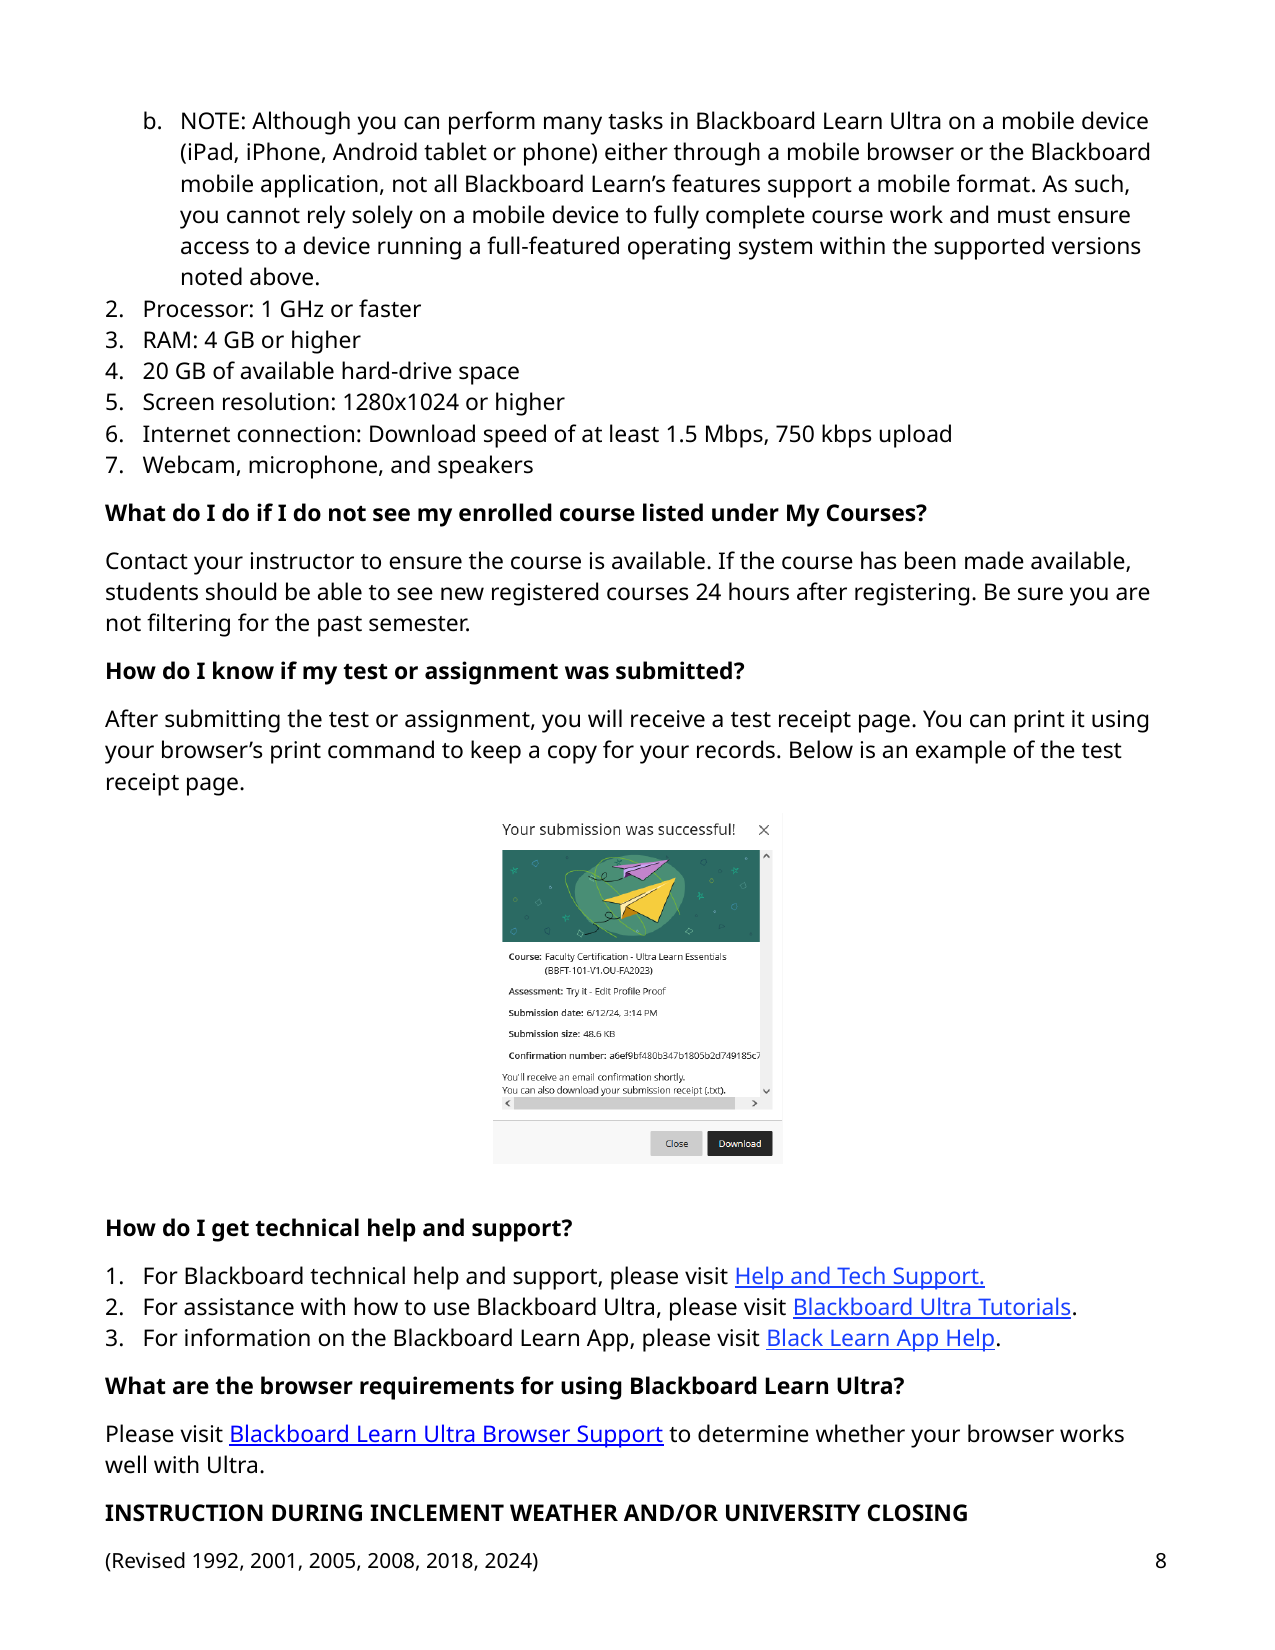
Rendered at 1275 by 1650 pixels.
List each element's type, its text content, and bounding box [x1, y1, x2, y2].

list For assistance with how to use Blackboard Ultra, please visit Blackboard Ultra Tutorials. [105, 1291, 1170, 1322]
list 20 GB of available hard-drive space [105, 355, 1170, 386]
text How do I know if my test or assignment was submitted? [105, 655, 1170, 686]
list For Blackboard technical help and support, please visit Help and Tech Support. [105, 1259, 1170, 1291]
list NOTE: Although you can perform many tasks in Blackboard Learn Ultra on a mobile device (iPad, iPhone, Android tablet or phone) either through a mobile browser or the Blackboard mobile application, not all Blackboard Learn’s features support a mobile format. As such, you cannot rely solely on a mobile device to fully complete course work and must ensure access to a device running a full-featured operating system within the supported versions noted above. [142, 105, 1170, 292]
list For information on the Blackboard Learn App, please visit Black Learn App Help. [105, 1322, 1170, 1353]
text What are the browser requirements for using Blackboard Learn Ultra? [105, 1370, 1170, 1401]
list Processor: 1 GHz or faster [105, 292, 1170, 324]
list RAM: 4 GB or higher [105, 324, 1170, 355]
text INSTRUCTION DURING INCLEMENT WEATHER AND/OR UNIVERSITY CLOSING [105, 1497, 1170, 1528]
text What do I do if I do not see my enrolled course listed under My Courses? [105, 497, 1170, 528]
text After submitting the test or assignment, you will receive a test receipt page. You can print it using your browser’s print command to keep a copy for your records. Below is an example of the test receipt page. [105, 703, 1170, 797]
picture [493, 813, 783, 1164]
text Please visit Blackboard Learn Ultra Browser Support to determine whether your browser works well with Ultra. [105, 1418, 1170, 1480]
list Webcam, microphone, and speakers [105, 449, 1170, 480]
list Internet connection: Download speed of at least 1.5 Mbps, 750 kbps upload [105, 417, 1170, 449]
list Screen resolution: 1280x1024 or higher [105, 386, 1170, 417]
text How do I get technical help and support? [105, 1212, 1170, 1243]
text Contact your instructor to ensure the course is available. If the course has been made available, students should be able to see new registered courses 24 hours after registering. Be sure you are not filtering for the past semester. [105, 544, 1170, 638]
